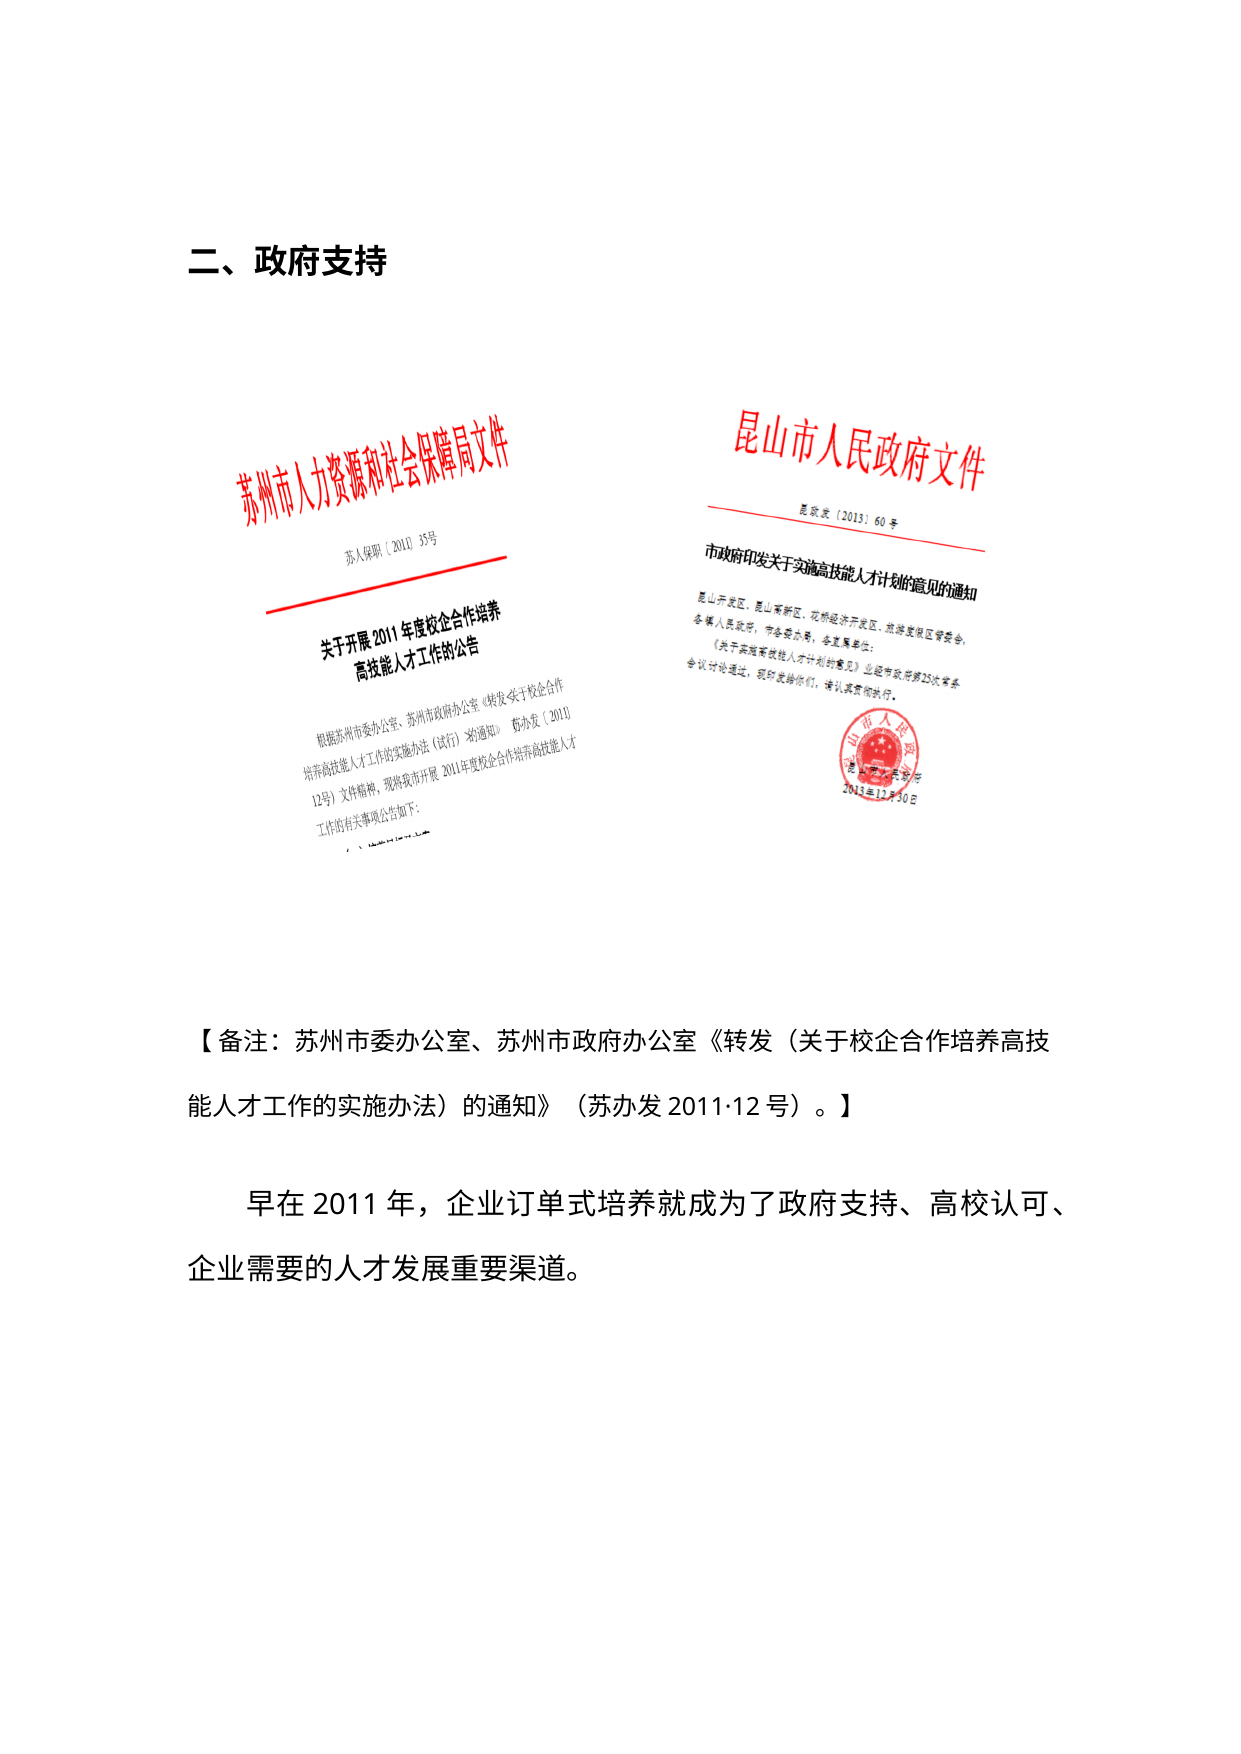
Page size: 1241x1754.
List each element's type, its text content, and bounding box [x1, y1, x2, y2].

picture [613, 357, 1043, 869]
list 【 备注：苏州市委办公室、苏州市政府办公室《转发（关于校企合作培养高技能人才工作的实施办法）的通知》（苏办发2011·12号）。】 [187, 1007, 1053, 1137]
picture [188, 382, 612, 867]
list 早在2011年，企业订单式培养就成为了政府支持、高校认可、企业需要的人才发展重要渠道。 [187, 1169, 1053, 1299]
list 二、政府支持 [187, 227, 1053, 292]
